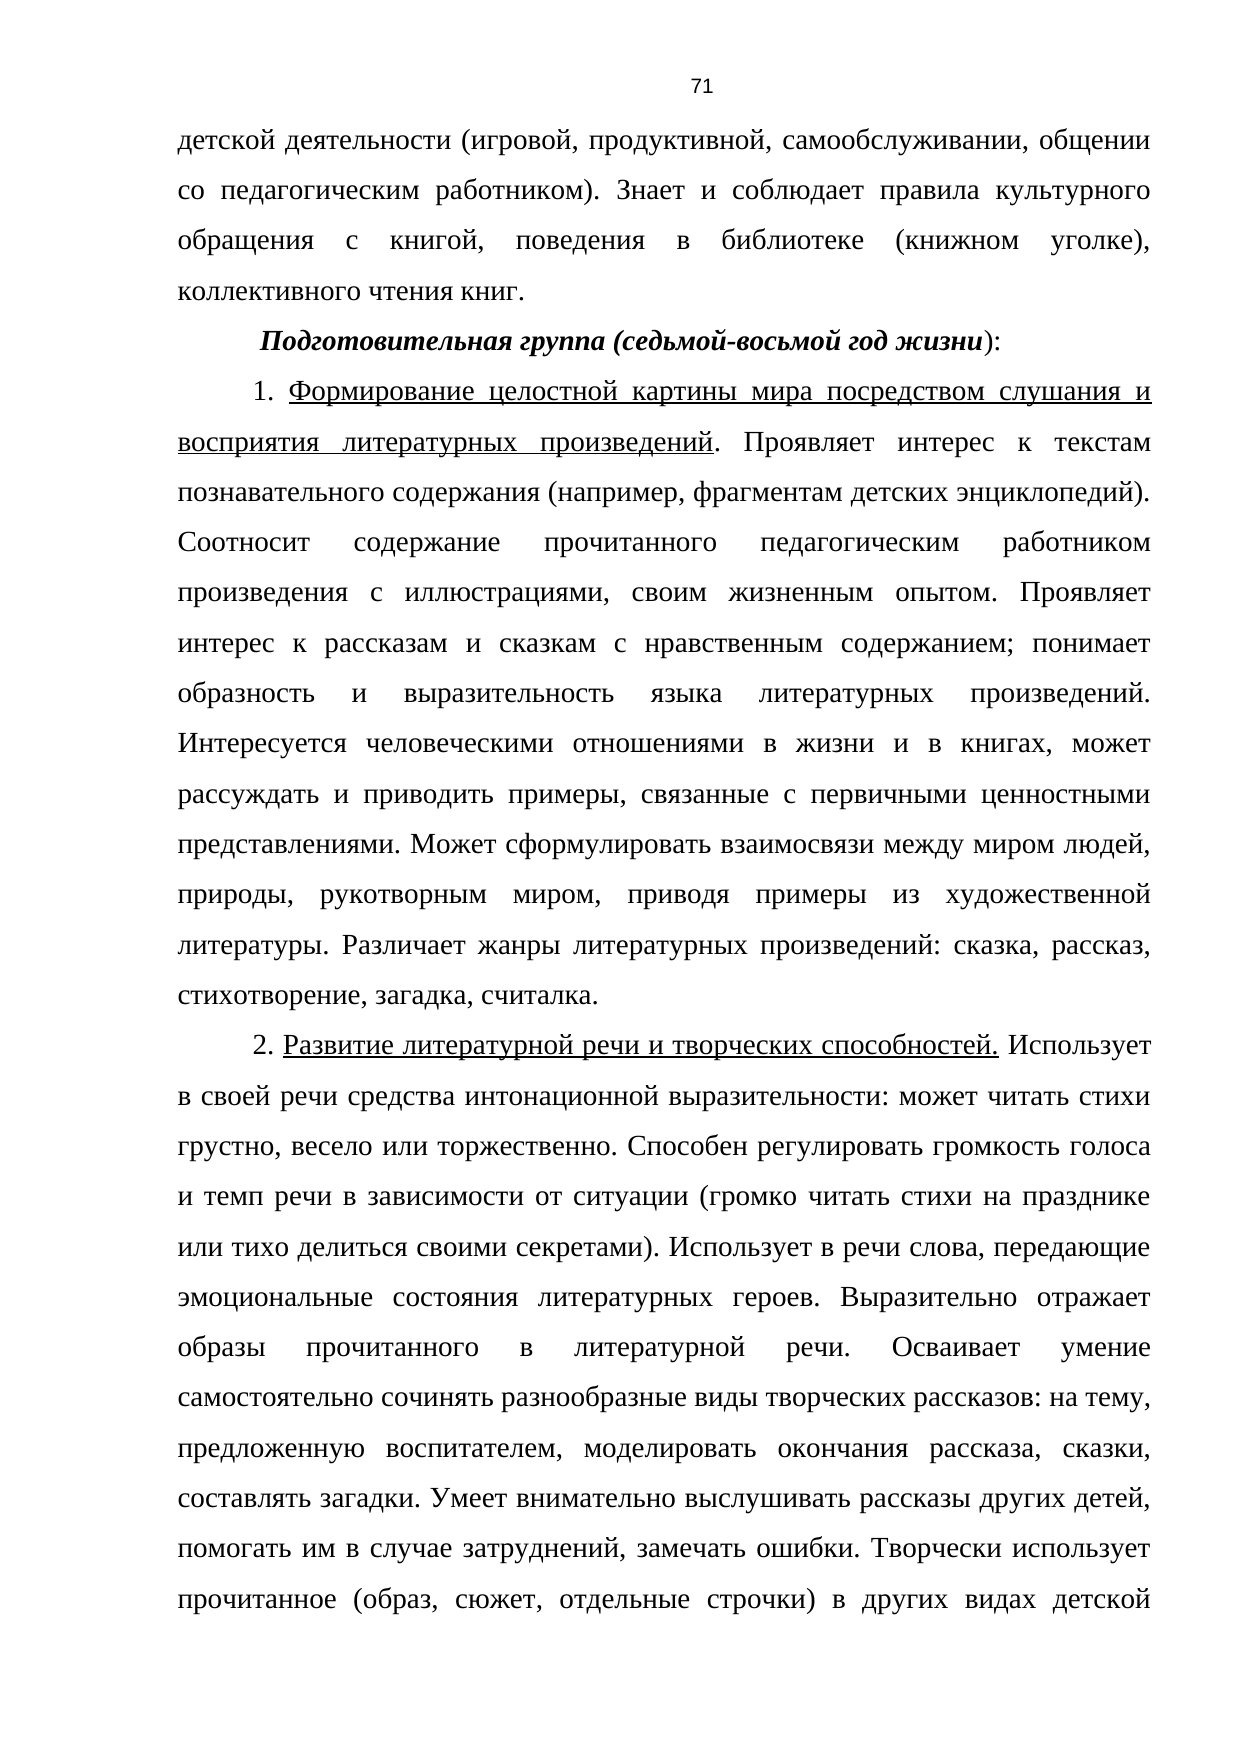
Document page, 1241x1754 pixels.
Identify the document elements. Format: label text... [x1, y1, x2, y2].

text Подготовительная группа (седьмой-восьмой год жизни): [177, 323, 1152, 357]
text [177, 1027, 1152, 1614]
text 1. Формирование целостной картины мира посредством слушания и восприятия литературных произведений. Проявляет интерес к текстам познавательного содержания (например, фрагментам детских энциклопедий). Соотносит содержание прочитанного педагогическим работником произведения с иллюстрациями, своим жизненным опытом. Проявляет интерес к рассказам и сказкам с нравственным содержанием; понимает образность и выразительность языка литературных произведений. Интересуется человеческими отношениями в жизни и в книгах, может рассуждать и приводить примеры, связанные с первичными ценностными представлениями. Может сформулировать взаимосвязи между миром людей, природы, рукотворным миром, приводя примеры из художественной литературы. Различает жанры литературных произведений: сказка, рассказ, стихотворение, загадка, считалка. [177, 373, 1152, 1011]
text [177, 122, 1152, 306]
